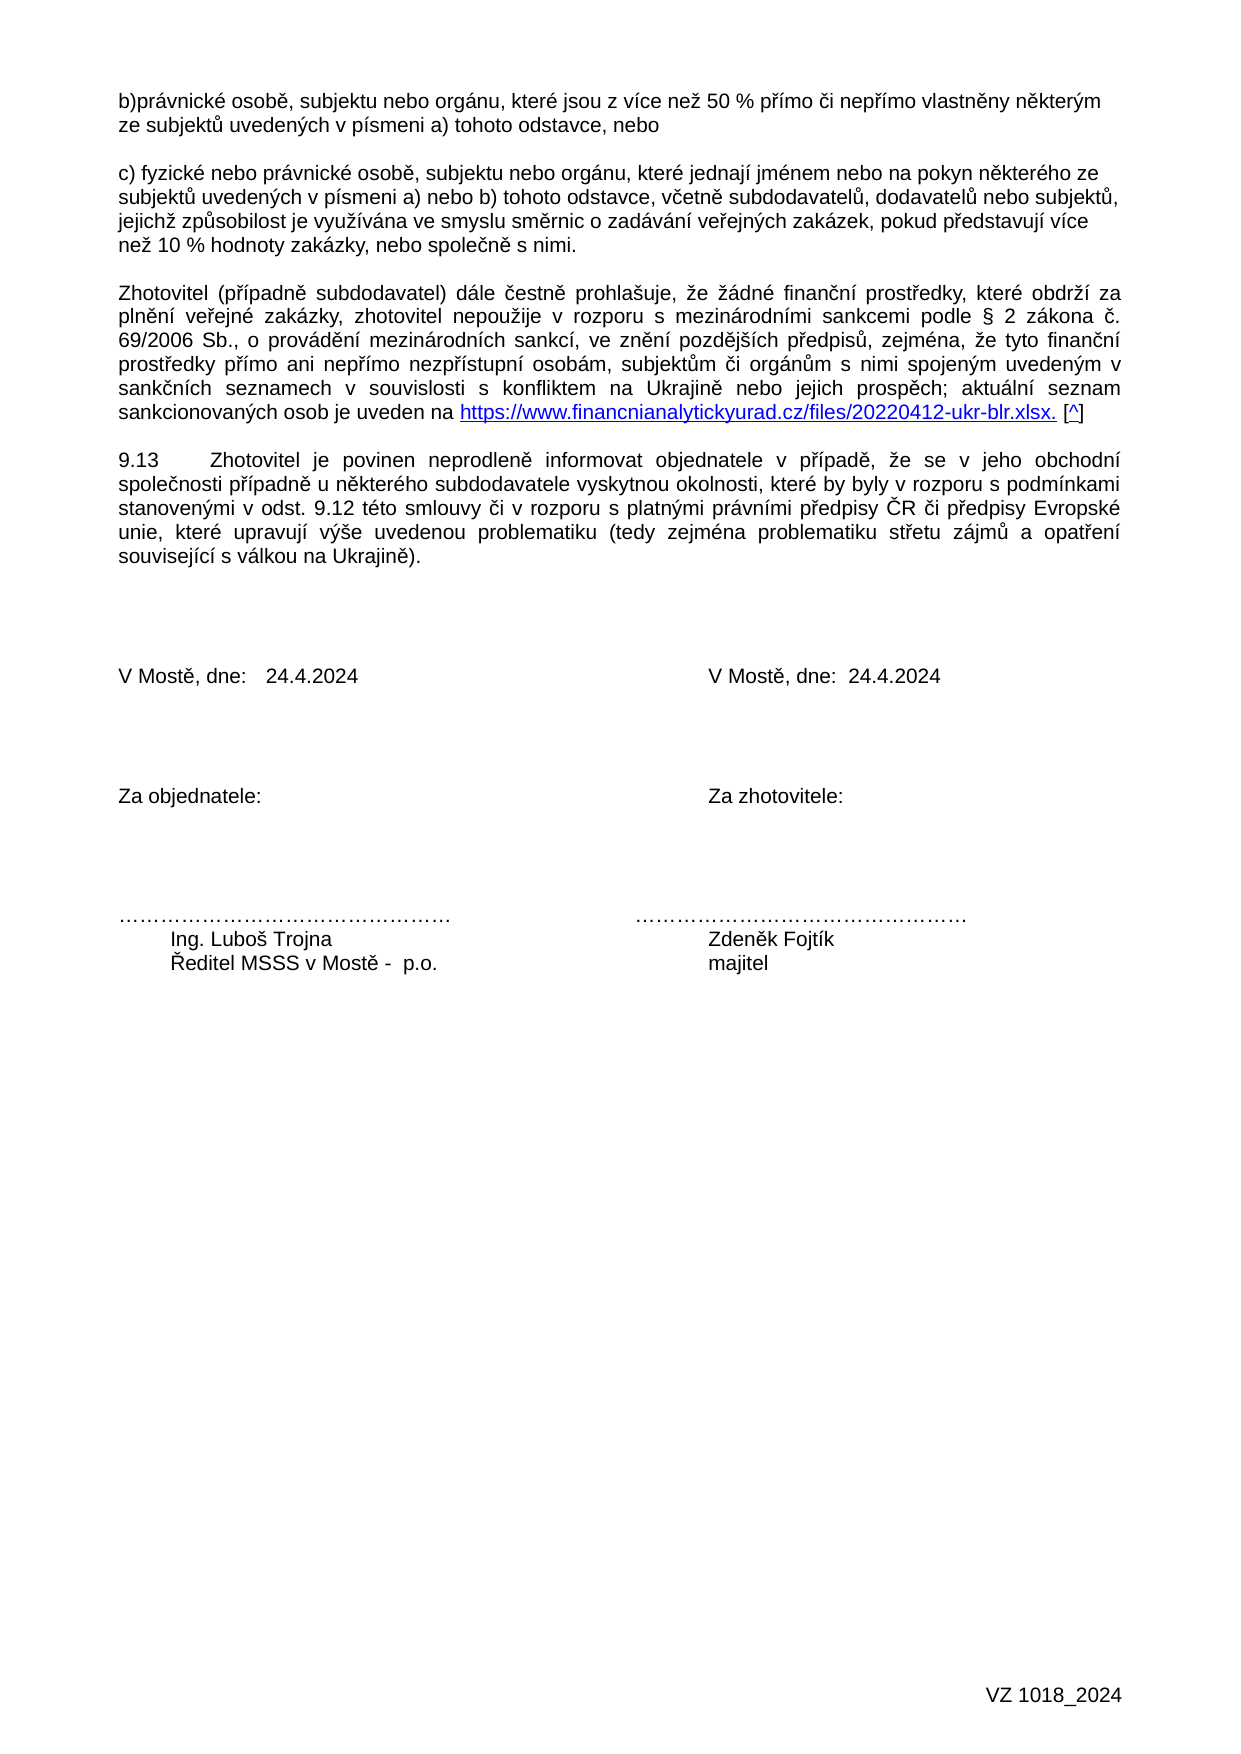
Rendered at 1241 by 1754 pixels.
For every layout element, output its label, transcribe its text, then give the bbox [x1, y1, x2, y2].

text Ředitel MSSS v Mostě - p.o. majitel [118, 951, 1122, 975]
text Zhotovitel (případně subdodavatel) dále čestně prohlašuje, že žádné finanční prostředky, které obdrží za plnění veřejné zakázky, zhotovitel nepoužije v rozporu s mezinárodními sankcemi podle § 2 zákona č. 69/2006 Sb., o provádění mezinárodních sankcí, ve znění pozdějších předpisů, zejména, že tyto finanční prostředky přímo ani nepřímo nezpřístupní osobám, subjektům či orgánům s nimi spojeným uvedeným v sankčních seznamech v souvislosti s konfliktem na Ukrajině nebo jejich prospěch; aktuální seznam sankcionovaných osob je uveden na https://www.financnianalytickyurad.cz/files/20220412-ukr-blr.xlsx. [^] [118, 256, 1122, 424]
text 9.13 Zhotovitel je povinen neprodleně informovat objednatele v případě, že se v jeho obchodní společnosti případně u některého subdodavatele vyskytnou okolnosti, které by byly v rozporu s podmínkami stanovenými v odst. 9.12 této smlouvy či v rozporu s platnými právními předpisy ČR či předpisy Evropské unie, které upravují výše uvedenou problematiku (tedy zejména problematiku střetu zájmů a opatření související s válkou na Ukrajině). [118, 448, 1122, 568]
text b)právnické osobě, subjektu nebo orgánu, které jsou z více než 50 % přímo či nepřímo vlastněny některým ze subjektů uvedených v písmeni a) tohoto odstavce, nebo c) fyzické nebo právnické osobě, subjektu nebo orgánu, které jednají jménem nebo na pokyn některého ze subjektů uvedených v písmeni a) nebo b) tohoto odstavce, včetně subdodavatelů, dodavatelů nebo subjektů, jejichž způsobilost je využívána ve smyslu směrnic o zadávání veřejných zakázek, pokud představují více než 10 % hodnoty zakázky, nebo společně s nimi. [118, 89, 1122, 256]
text Za objednatele: Za zhotovitele: [118, 783, 1122, 807]
text V Mostě, dne: 24.4.2024 V Mostě, dne: 24.4.2024 [118, 664, 1122, 688]
text Ing. Luboš Trojna Zdeněk Fojtík [118, 927, 1122, 951]
text ………………………………………… ………………………………………… [118, 903, 1122, 927]
